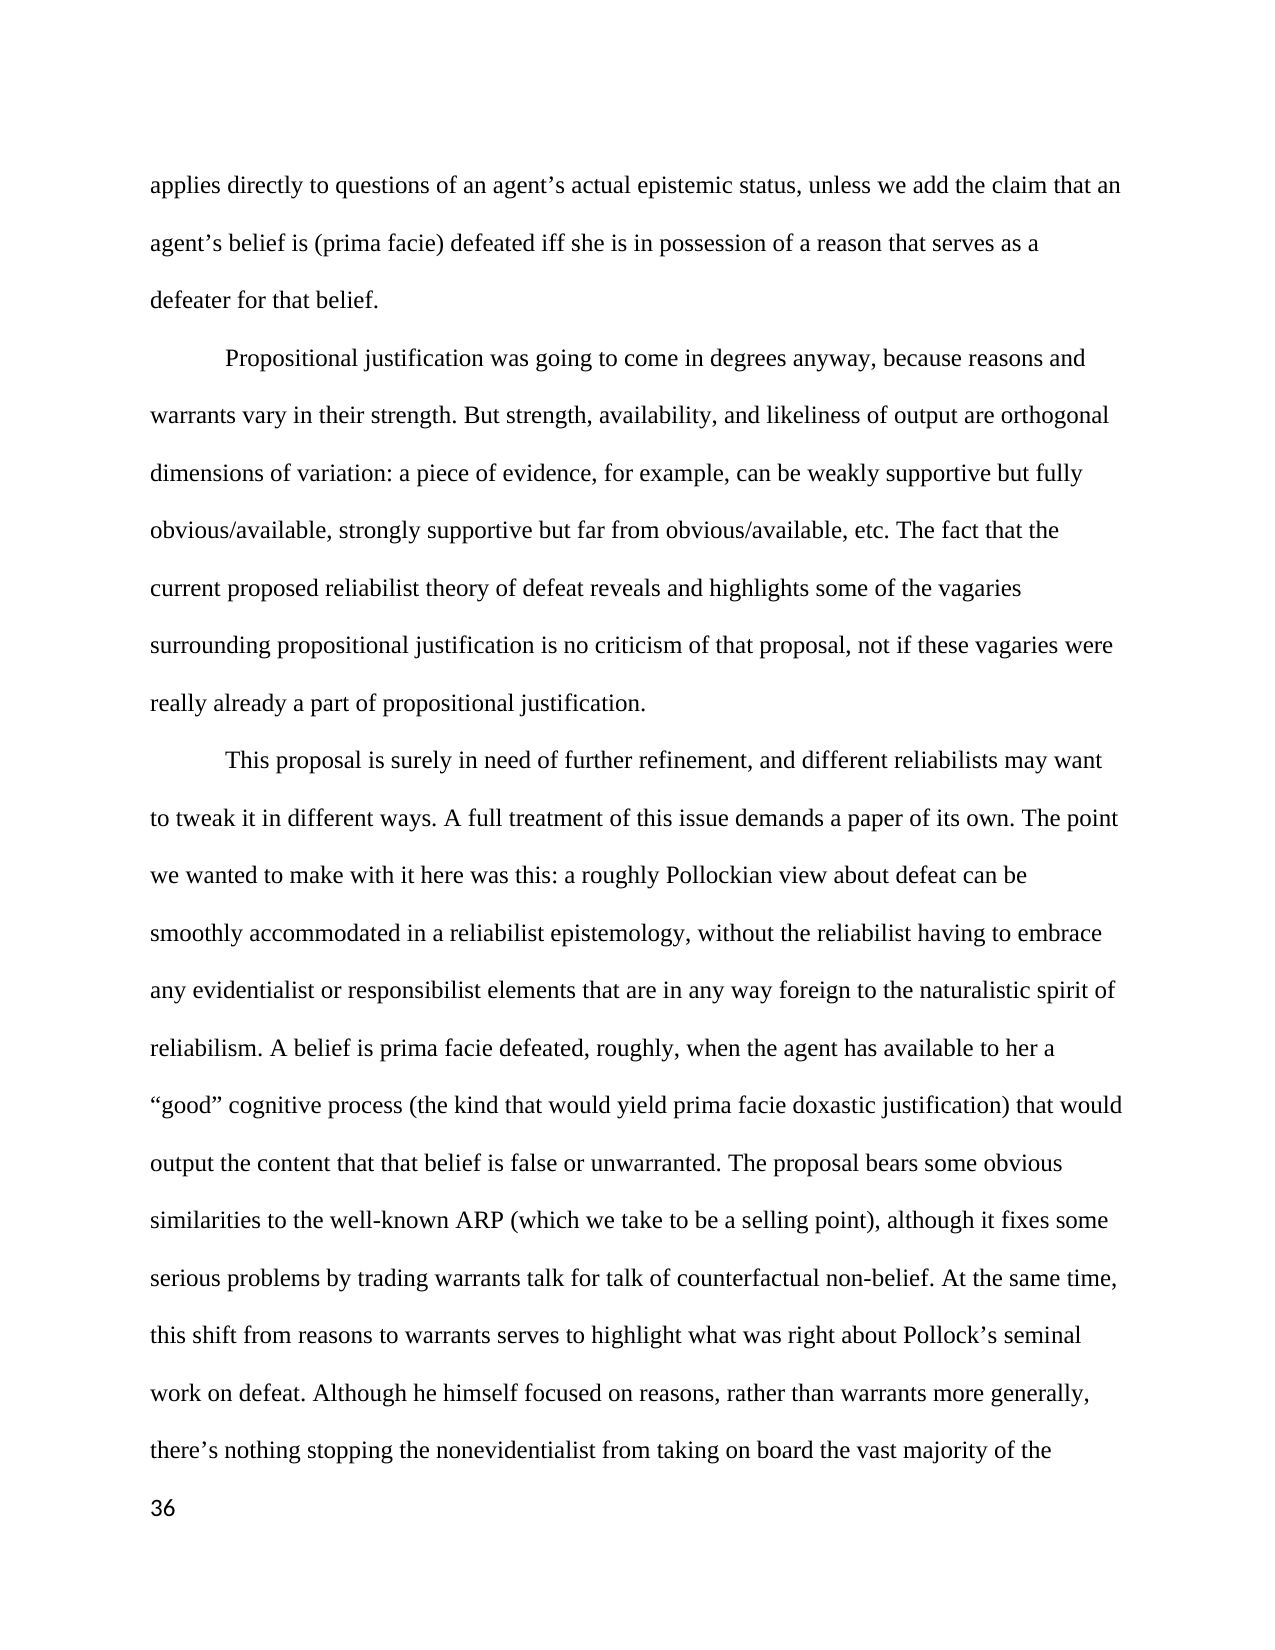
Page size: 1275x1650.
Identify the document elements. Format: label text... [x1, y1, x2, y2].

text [150, 170, 1125, 314]
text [150, 745, 1125, 1464]
text Propositional justification was going to come in degrees anyway, because reasons and warrants vary in their strength. But strength, availability, and likeliness of output are orthogonal dimensions of variation: a piece of evidence, for example, can be weakly supportive but fully obvious/available, strongly supportive but far from obvious/available, etc. The fact that the current proposed reliabilist theory of defeat reveals and highlights some of the vagaries surrounding propositional justification is no criticism of that proposal, not if these vagaries were really already a part of propositional justification. [150, 343, 1125, 717]
